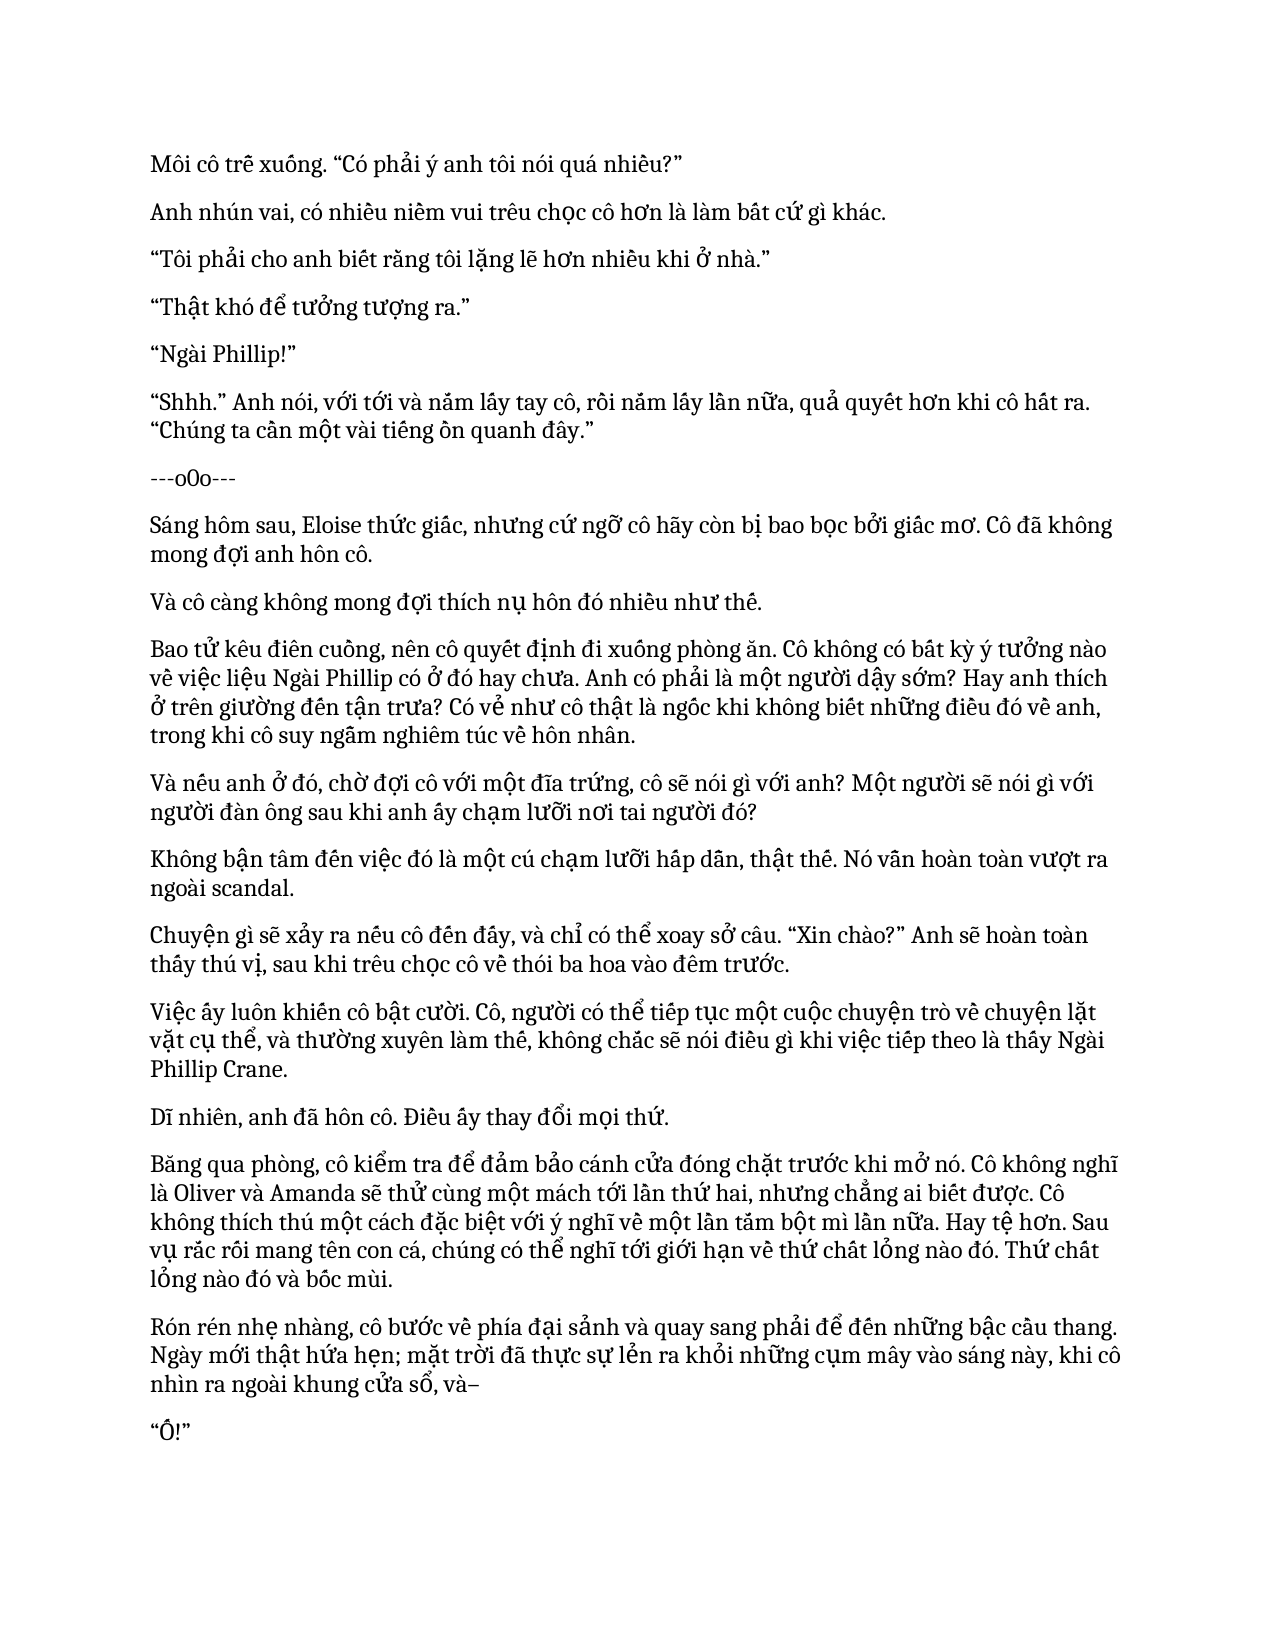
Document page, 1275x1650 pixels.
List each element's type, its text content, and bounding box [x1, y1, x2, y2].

text Và nếu anh ở đó, chờ đợi cô với một đĩa trứng, cô sẽ nói gì với anh? Một người sẽ nói gì với người đàn ông sau khi anh ấy chạm lưỡi nơi tai người đó? [150, 769, 1125, 826]
text Băng qua phòng, cô kiểm tra để đảm bảo cánh cửa đóng chặt trước khi mở nó. Cô không nghĩ là Oliver và Amanda sẽ thử cùng một mách tới lần thứ hai, nhưng chẳng ai biết được. Cô không thích thú một cách đặc biệt với ý nghĩ về một lần tắm bột mì lần nữa. Hay tệ hơn. Sau vụ rắc rối mang tên con cá, chúng có thể nghĩ tới giới hạn về thứ chất lỏng nào đó. Thứ chất lỏng nào đó và bốc mùi. [150, 1150, 1125, 1294]
text “Ngài Phillip!” [150, 340, 1125, 369]
text Chuyện gì sẽ xảy ra nếu cô đến đấy, và chỉ có thể xoay sở câu. “Xin chào?” Anh sẽ hoàn toàn thấy thú vị, sau khi trêu chọc cô về thói ba hoa vào đêm trước. [150, 921, 1125, 979]
text “Thật khó để tưởng tượng ra.” [150, 292, 1125, 321]
text Môi cô trễ xuống. “Có phải ý anh tôi nói quá nhiều?” [150, 150, 1125, 179]
text “Ố!” [150, 1417, 1125, 1446]
text “Tôi phải cho anh biết rằng tôi lặng lẽ hơn nhiều khi ở nhà.” [150, 245, 1125, 274]
text Rón rén nhẹ nhàng, cô bước về phía đại sảnh và quay sang phải để đến những bậc cầu thang. Ngày mới thật hứa hẹn; mặt trời đã thực sự lẻn ra khỏi những cụm mây vào sáng này, khi cô nhìn ra ngoài khung cửa sổ, và– [150, 1312, 1125, 1399]
text Dĩ nhiên, anh đã hôn cô. Điều ấy thay đổi mọi thứ. [150, 1102, 1125, 1131]
text Không bận tâm đến việc đó là một cú chạm lưỡi hấp dẫn, thật thế. Nó vẫn hoàn toàn vượt ra ngoài scandal. [150, 845, 1125, 902]
text Bao tử kêu điên cuồng, nên cô quyết định đi xuống phòng ăn. Cô không có bất kỳ ý tưởng nào về việc liệu Ngài Phillip có ở đó hay chưa. Anh có phải là một người dậy sớm? Hay anh thích ở trên giường đến tận trưa? Có vẻ như cô thật là ngốc khi không biết những điều đó về anh, trong khi cô suy ngẫm nghiêm túc về hôn nhân. [150, 635, 1125, 750]
text ---o0o--- [150, 464, 1125, 492]
text Sáng hôm sau, Eloise thức giấc, nhưng cứ ngỡ cô hãy còn bị bao bọc bởi giấc mơ. Cô đã không mong đợi anh hôn cô. [150, 511, 1125, 569]
text “Shhh.” Anh nói, với tới và nắm lấy tay cô, rồi nắm lấy lần nữa, quả quyết hơn khi cô hất ra. “Chúng ta cần một vài tiếng ồn quanh đây.” [150, 387, 1125, 445]
text Anh nhún vai, có nhiều niềm vui trêu chọc cô hơn là làm bất cứ gì khác. [150, 197, 1125, 226]
text Và cô càng không mong đợi thích nụ hôn đó nhiều như thế. [150, 587, 1125, 616]
text Việc ấy luôn khiến cô bật cười. Cô, người có thể tiếp tục một cuộc chuyện trò về chuyện lặt vặt cụ thể, và thường xuyên làm thế, không chắc sẽ nói điều gì khi việc tiếp theo là thấy Ngài Phillip Crane. [150, 997, 1125, 1084]
